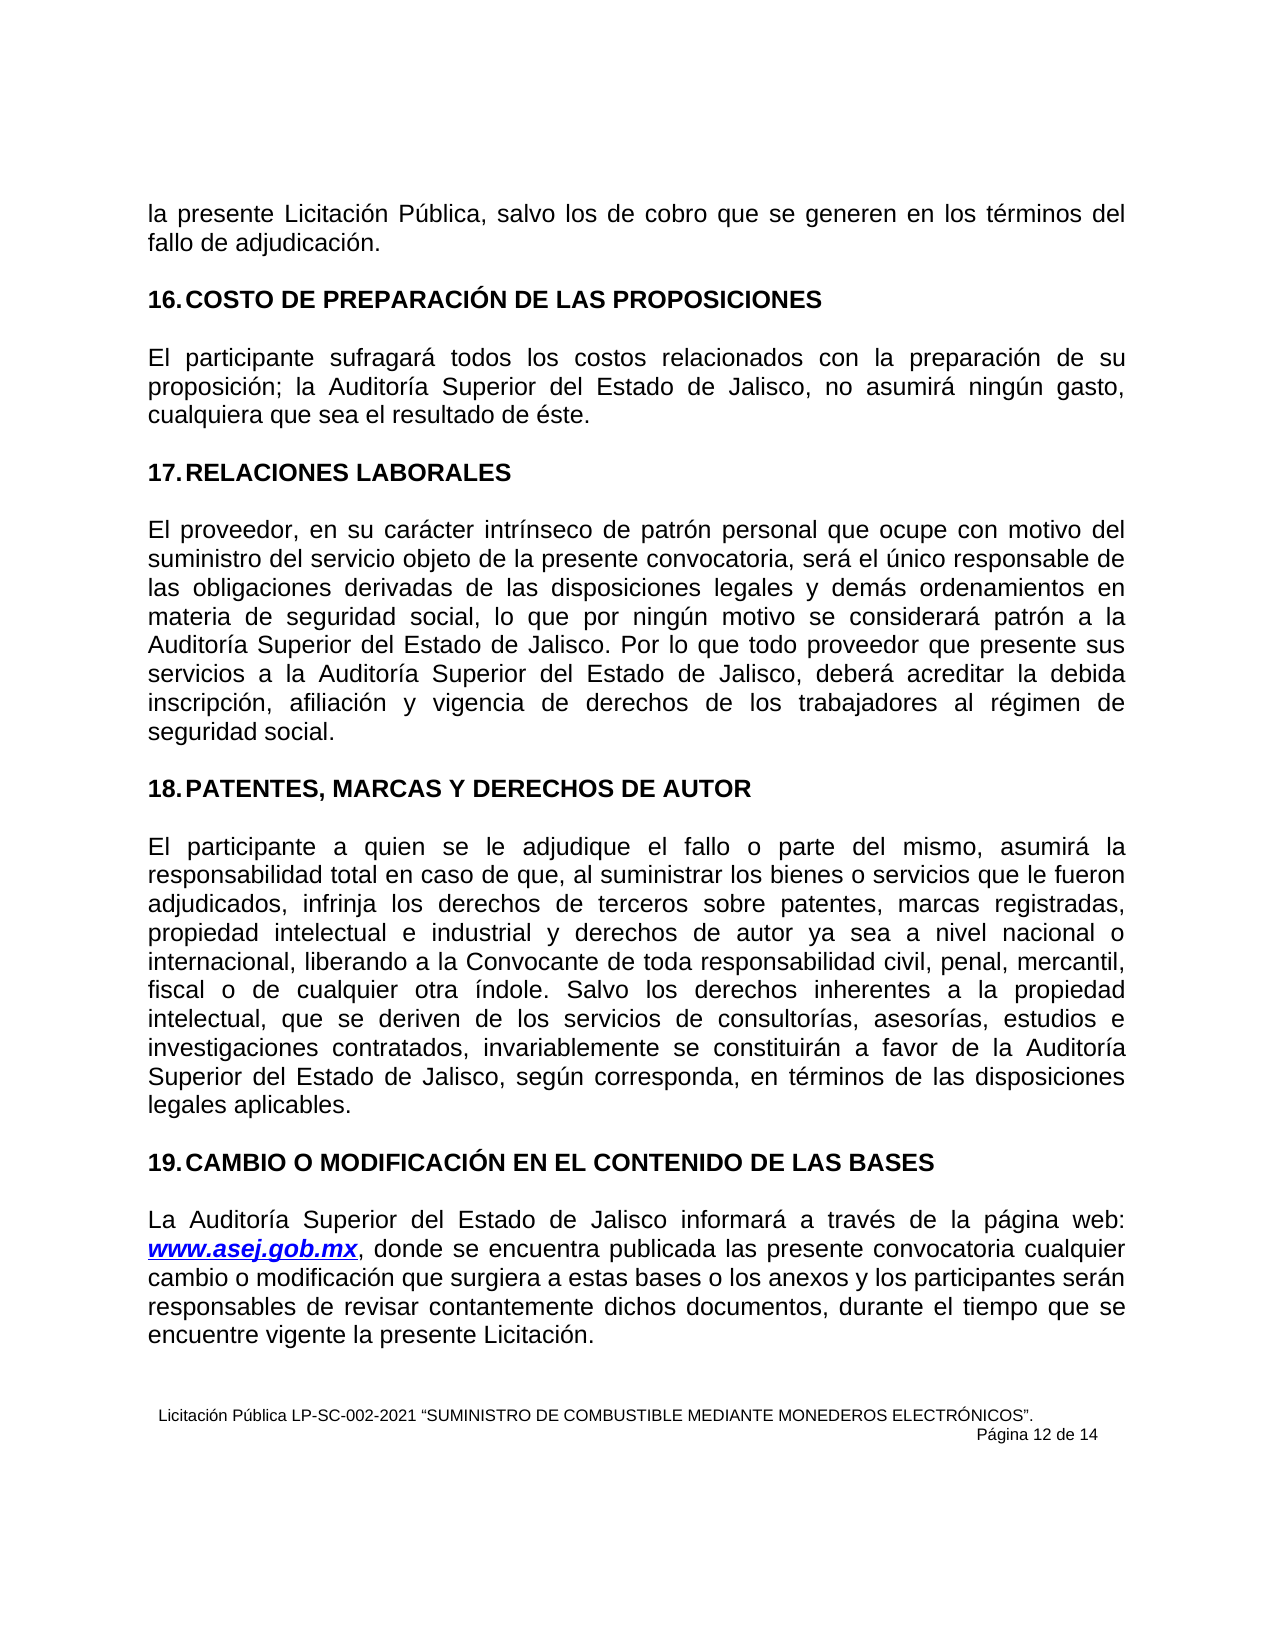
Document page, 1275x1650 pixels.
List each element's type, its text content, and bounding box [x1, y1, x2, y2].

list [148, 199, 1127, 257]
list RELACIONES LABORALES [148, 458, 1127, 487]
text La Auditoría Superior del Estado de Jalisco informará a través de la página web: www.asej.gob.mx, donde se encuentra publicada las presente convocatoria cualquier cambio o modificación que surgiera a estas bases o los anexos y los participantes serán responsables de revisar contantemente dichos documentos, durante el tiempo que se encuentre vigente la presente Licitación. [148, 1205, 1127, 1349]
list El participante sufragará todos los costos relacionados con la preparación de su proposición; la Auditoría Superior del Estado de Jalisco, no asumirá ningún gasto, cualquiera que sea el resultado de éste. [148, 343, 1127, 429]
list CAMBIO O MODIFICACIÓN EN EL CONTENIDO DE LAS BASES [148, 1148, 1127, 1177]
list PATENTES, MARCAS Y DERECHOS DE AUTOR [148, 774, 1127, 803]
list COSTO DE PREPARACIÓN DE LAS PROPOSICIONES [148, 285, 1127, 314]
list El participante a quien se le adjudique el fallo o parte del mismo, asumirá la responsabilidad total en caso de que, al suministrar los bienes o servicios que le fueron adjudicados, infrinja los derechos de terceros sobre patentes, marcas registradas, propiedad intelectual e industrial y derechos de autor ya sea a nivel nacional o internacional, liberando a la Convocante de toda responsabilidad civil, penal, mercantil, fiscal o de cualquier otra índole. Salvo los derechos inherentes a la propiedad intelectual, que se deriven de los servicios de consultorías, asesorías, estudios e investigaciones contratados, invariablemente se constituirán a favor de la Auditoría Superior del Estado de Jalisco, según corresponda, en términos de las disposiciones legales aplicables. [148, 832, 1127, 1119]
text El proveedor, en su carácter intrínseco de patrón personal que ocupe con motivo del suministro del servicio objeto de la presente convocatoria, será el único responsable de las obligaciones derivadas de las disposiciones legales y demás ordenamientos en materia de seguridad social, lo que por ningún motivo se considerará patrón a la Auditoría Superior del Estado de Jalisco. Por lo que todo proveedor que presente sus servicios a la Auditoría Superior del Estado de Jalisco, deberá acreditar la debida inscripción, afiliación y vigencia de derechos de los trabajadores al régimen de seguridad social. [148, 515, 1127, 745]
